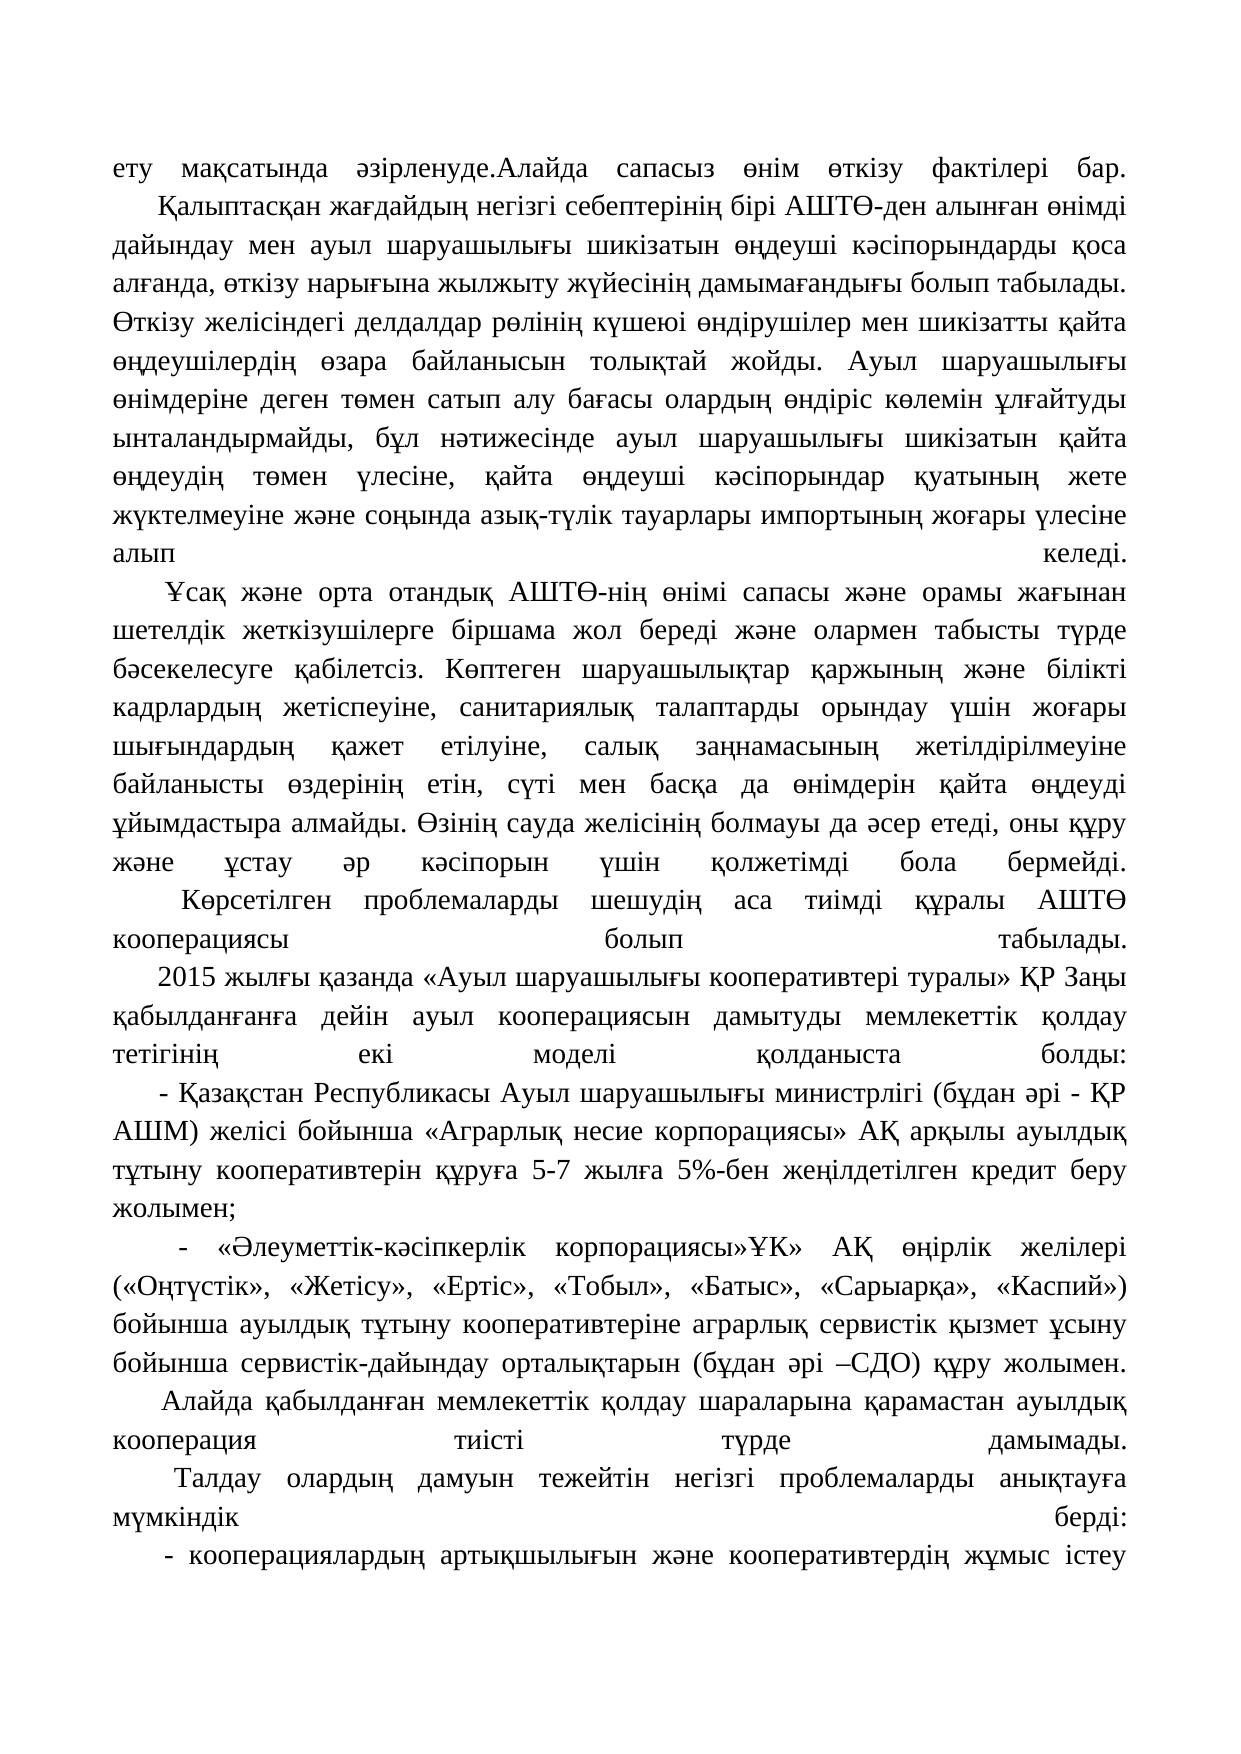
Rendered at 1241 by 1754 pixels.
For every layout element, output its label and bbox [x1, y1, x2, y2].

text [112, 150, 1128, 1571]
